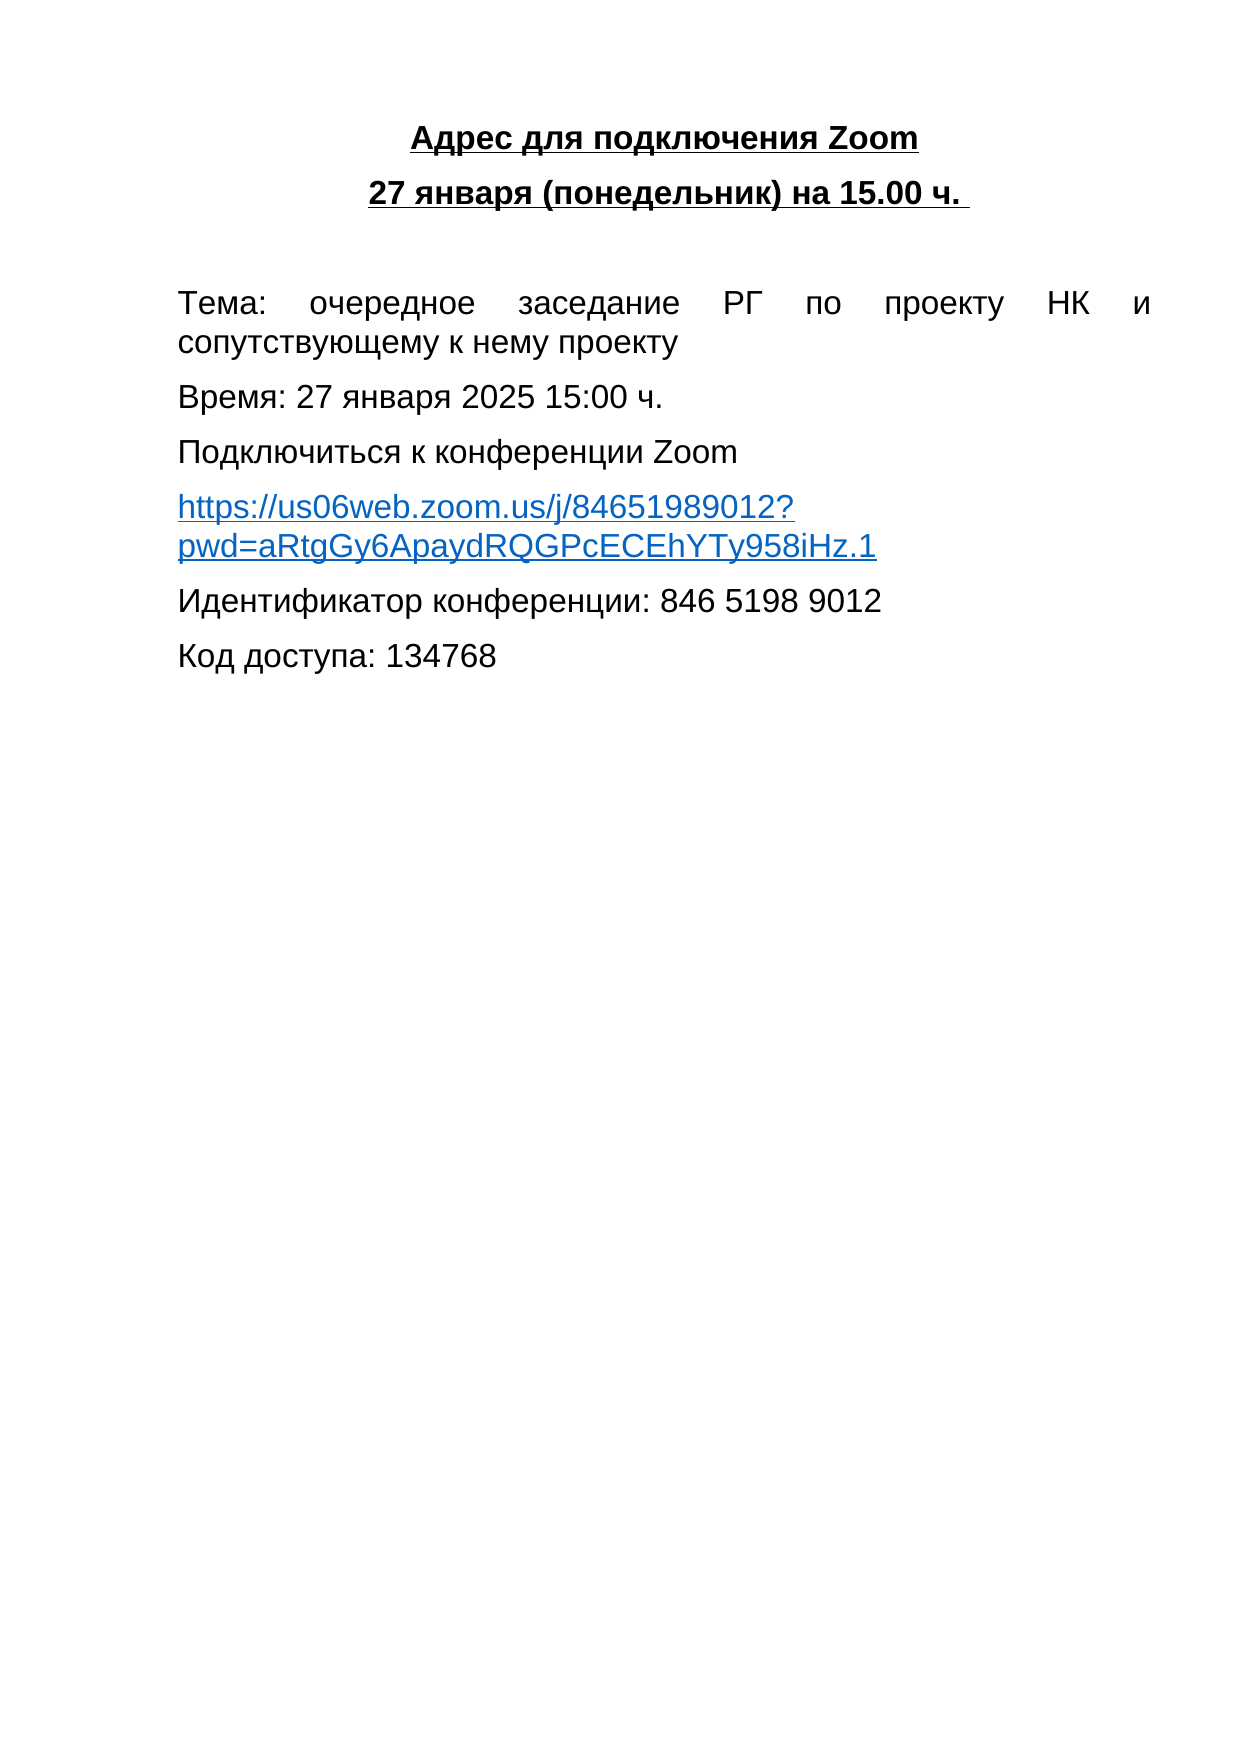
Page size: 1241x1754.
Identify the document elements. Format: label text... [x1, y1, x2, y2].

text Идентификатор конференции: 846 5198 9012 [177, 581, 1152, 619]
text 27 января (понедельник) на 15.00 ч. [177, 173, 1152, 212]
text Тема: очередное заседание РГ по проекту НК и сопутствующему к нему проекту [177, 283, 1152, 360]
text Адрес для подключения Zoom [177, 118, 1152, 157]
text https://us06web.zoom.us/j/84651989012?pwd=aRtgGy6ApaydRQGPcECEhYTy958iHz.1 [177, 487, 1152, 564]
text Код доступа: 134768 [177, 636, 1152, 674]
text Время: 27 января 2025 15:00 ч. [177, 377, 1152, 415]
text Подключиться к конференции Zoom [177, 432, 1152, 471]
